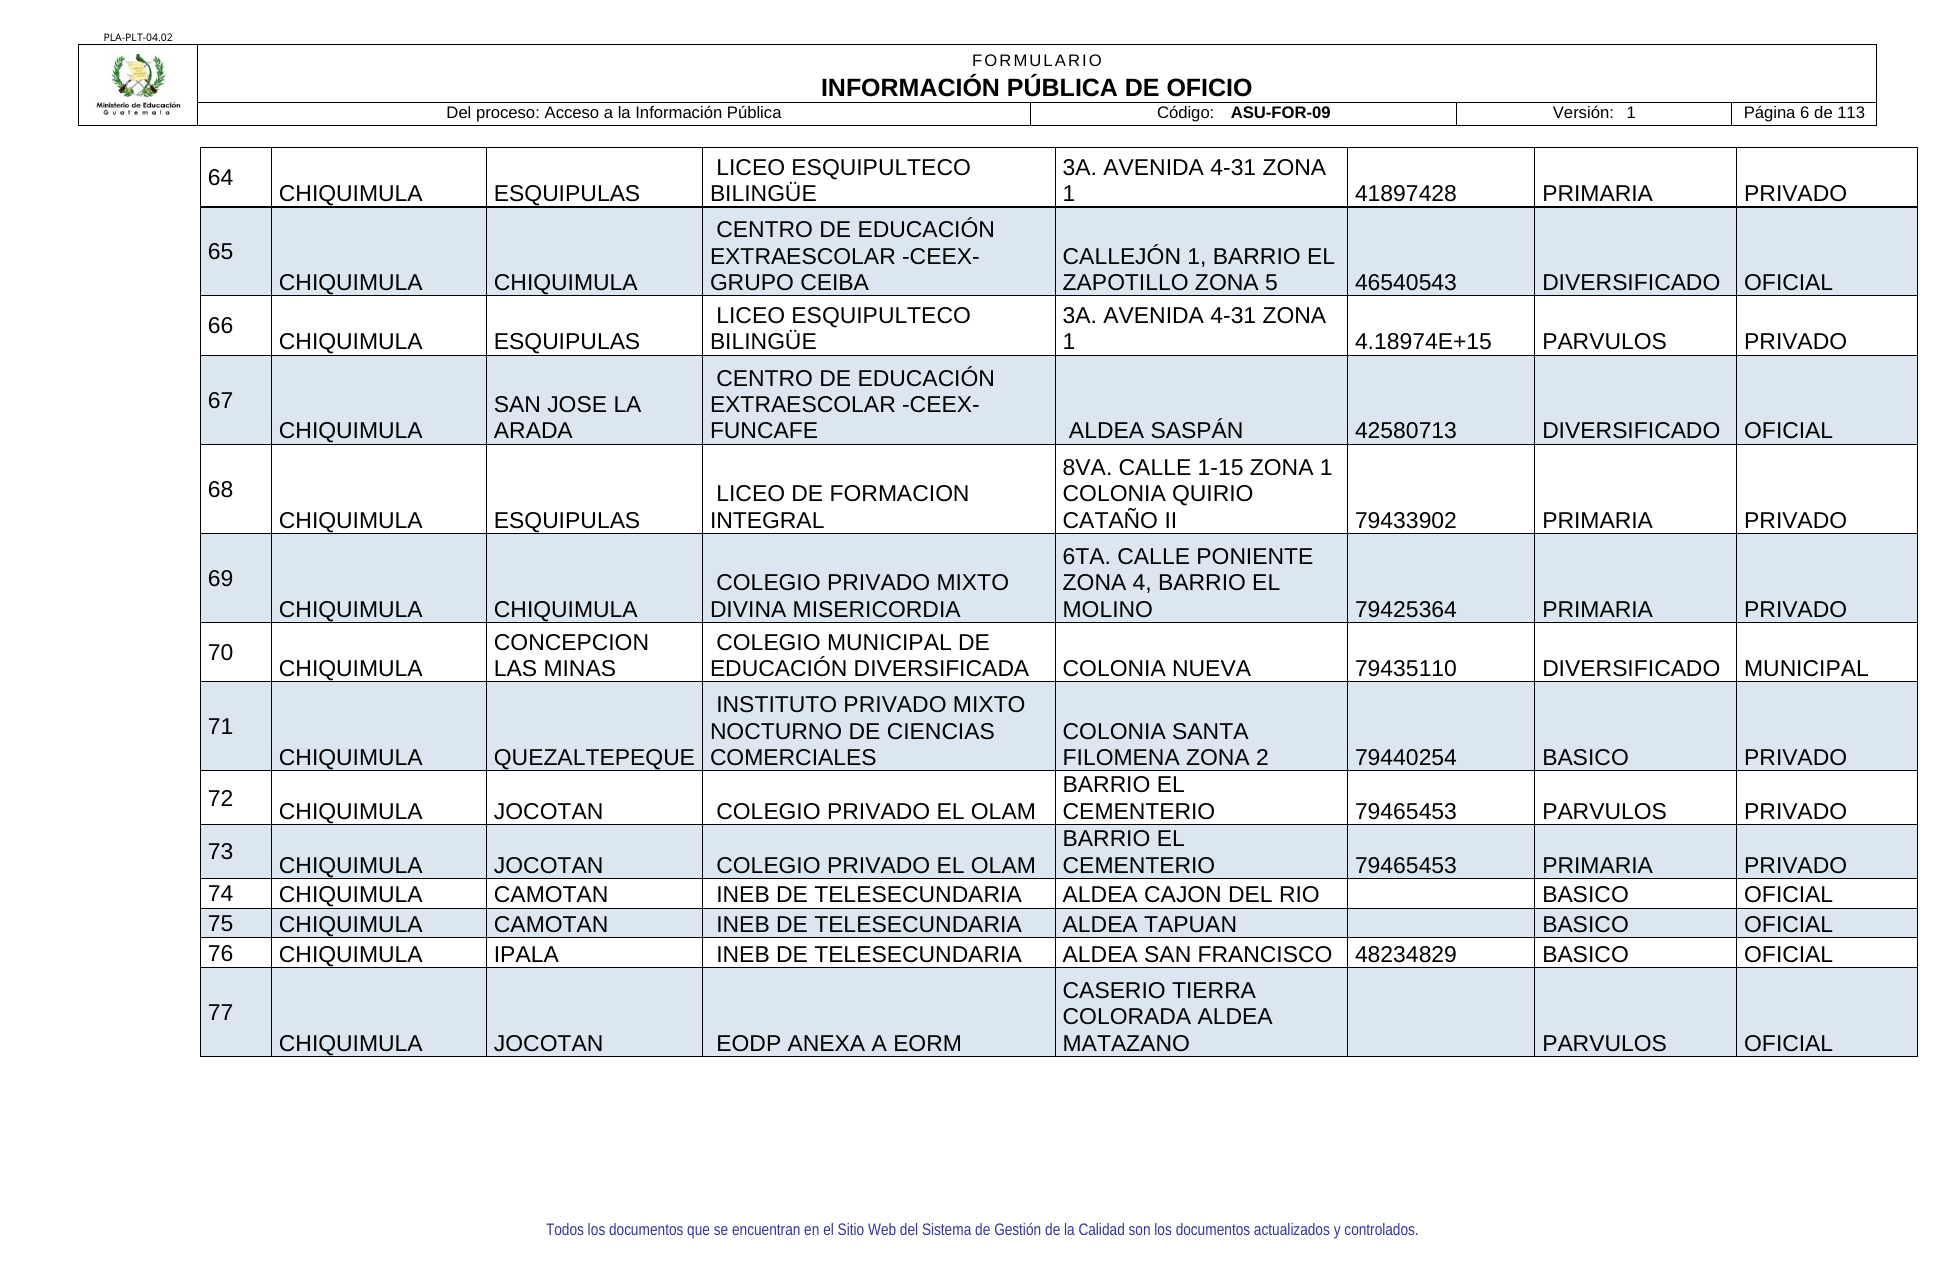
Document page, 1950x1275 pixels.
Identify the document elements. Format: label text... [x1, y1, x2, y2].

table_cell CHIQUIMULA [272, 909, 486, 937]
table_cell COLONIA SANTA FILOMENA ZONA 2 [1056, 682, 1347, 770]
table_cell PRIVADO [1737, 682, 1917, 770]
table_cell 68 [201, 445, 271, 533]
table_cell PRIVADO [1737, 825, 1917, 878]
table_cell 65 [201, 208, 271, 295]
table_cell 41897428 [1348, 148, 1534, 206]
table_cell 3A. AVENIDA 4-31 ZONA 1 [1056, 296, 1347, 355]
table_cell OFICIAL [1737, 208, 1917, 295]
table_cell ALDEA TAPUAN [1056, 909, 1347, 937]
table_cell COLEGIO PRIVADO EL OLAM [703, 771, 1055, 824]
table_cell PARVULOS [1535, 771, 1736, 824]
table_cell PRIMARIA [1535, 445, 1736, 533]
table_cell 79440254 [1348, 682, 1534, 770]
table_cell OFICIAL [1737, 938, 1917, 967]
table_cell LICEO ESQUIPULTECO BILINGÜE [703, 296, 1055, 355]
table_cell 79425364 [1348, 534, 1534, 622]
table_cell PRIVADO [1737, 148, 1917, 206]
table_cell CHIQUIMULA [487, 534, 702, 622]
table_cell 79465453 [1348, 771, 1534, 824]
table_cell 73 [201, 825, 271, 878]
table_cell BARRIO EL CEMENTERIO [1056, 771, 1347, 824]
table_cell 77 [201, 968, 271, 1056]
table_cell CHIQUIMULA [272, 445, 486, 533]
table_cell CHIQUIMULA [272, 148, 486, 206]
table_cell ESQUIPULAS [487, 296, 702, 355]
table_cell [1348, 879, 1534, 908]
table_cell PRIVADO [1737, 534, 1917, 622]
table_cell 79433902 [1348, 445, 1534, 533]
table_cell 8VA. CALLE 1-15 ZONA 1 COLONIA QUIRIO CATAÑO II [1056, 445, 1347, 533]
table_cell 71 [201, 682, 271, 770]
table_cell 4.18974E+15 [1348, 296, 1534, 355]
table_cell BASICO [1535, 909, 1736, 937]
table_cell 67 [201, 356, 271, 444]
table_cell CHIQUIMULA [272, 825, 486, 878]
table_cell 76 [201, 938, 271, 967]
table_cell INSTITUTO PRIVADO MIXTO NOCTURNO DE CIENCIAS COMERCIALES [703, 682, 1055, 770]
table_cell CALLEJÓN 1, BARRIO EL ZAPOTILLO ZONA 5 [1056, 208, 1347, 295]
table_cell 3A. AVENIDA 4-31 ZONA 1 [1056, 148, 1347, 206]
table_cell CAMOTAN [487, 909, 702, 937]
table_cell LICEO ESQUIPULTECO BILINGÜE [703, 148, 1055, 206]
table_cell CHIQUIMULA [272, 771, 486, 824]
table_cell 79465453 [1348, 825, 1534, 878]
table_cell DIVERSIFICADO [1535, 208, 1736, 295]
table_cell COLEGIO PRIVADO MIXTO DIVINA MISERICORDIA [703, 534, 1055, 622]
table_cell 74 [201, 879, 271, 908]
table_cell BASICO [1535, 938, 1736, 967]
table_cell BASICO [1535, 682, 1736, 770]
table_cell CHIQUIMULA [272, 623, 486, 681]
table_cell PRIVADO [1737, 771, 1917, 824]
table_cell 69 [201, 534, 271, 622]
table_cell CHIQUIMULA [272, 534, 486, 622]
table_cell 66 [201, 296, 271, 355]
table_cell 42580713 [1348, 356, 1534, 444]
table_cell OFICIAL [1737, 968, 1917, 1056]
table_cell 79435110 [1348, 623, 1534, 681]
table_cell CHIQUIMULA [487, 208, 702, 295]
table_cell 72 [201, 771, 271, 824]
table_cell JOCOTAN [487, 771, 702, 824]
table_cell [1348, 909, 1534, 937]
table_cell JOCOTAN [487, 968, 702, 1056]
table_cell 70 [201, 623, 271, 681]
table_cell OFICIAL [1737, 356, 1917, 444]
table_cell CASERIO TIERRA COLORADA ALDEA MATAZANO [1056, 968, 1347, 1056]
table_cell PARVULOS [1535, 968, 1736, 1056]
table_cell ALDEA SASPÁN [1056, 356, 1347, 444]
table_cell ESQUIPULAS [487, 445, 702, 533]
table_cell JOCOTAN [487, 825, 702, 878]
table_cell DIVERSIFICADO [1535, 623, 1736, 681]
table_cell INEB DE TELESECUNDARIA [703, 938, 1055, 967]
table_cell BASICO [1535, 879, 1736, 908]
table_cell COLEGIO MUNICIPAL DE EDUCACIÓN DIVERSIFICADA [703, 623, 1055, 681]
table_cell CENTRO DE EDUCACIÓN EXTRAESCOLAR -CEEX- GRUPO CEIBA [703, 208, 1055, 295]
table_cell SAN JOSE LA ARADA [487, 356, 702, 444]
table_cell PRIVADO [1737, 445, 1917, 533]
table_cell COLONIA NUEVA [1056, 623, 1347, 681]
table_cell CHIQUIMULA [272, 208, 486, 295]
table_cell PRIMARIA [1535, 825, 1736, 878]
table_cell INEB DE TELESECUNDARIA [703, 909, 1055, 937]
table_cell 6TA. CALLE PONIENTE ZONA 4, BARRIO EL MOLINO [1056, 534, 1347, 622]
table_cell ESQUIPULAS [487, 148, 702, 206]
table_cell CHIQUIMULA [272, 356, 486, 444]
table_cell LICEO DE FORMACION INTEGRAL [703, 445, 1055, 533]
table_cell CENTRO DE EDUCACIÓN EXTRAESCOLAR -CEEX- FUNCAFE [703, 356, 1055, 444]
table_cell COLEGIO PRIVADO EL OLAM [703, 825, 1055, 878]
table_cell 75 [201, 909, 271, 937]
table_cell DIVERSIFICADO [1535, 356, 1736, 444]
table_cell PRIVADO [1737, 296, 1917, 355]
table_cell CONCEPCION LAS MINAS [487, 623, 702, 681]
table_cell PRIMARIA [1535, 534, 1736, 622]
table_cell ALDEA SAN FRANCISCO [1056, 938, 1347, 967]
table_cell [1348, 968, 1534, 1056]
table_cell PARVULOS [1535, 296, 1736, 355]
table_cell PRIMARIA [1535, 148, 1736, 206]
table_cell ALDEA CAJON DEL RIO [1056, 879, 1347, 908]
table_cell IPALA [487, 938, 702, 967]
table_cell CAMOTAN [487, 879, 702, 908]
table_cell BARRIO EL CEMENTERIO [1056, 825, 1347, 878]
table_cell 64 [201, 148, 271, 206]
table_cell 48234829 [1348, 938, 1534, 967]
table_cell CHIQUIMULA [272, 879, 486, 908]
table_cell MUNICIPAL [1737, 623, 1917, 681]
table_cell INEB DE TELESECUNDARIA [703, 879, 1055, 908]
table_cell CHIQUIMULA [272, 682, 486, 770]
table_cell OFICIAL [1737, 879, 1917, 908]
table_cell CHIQUIMULA [272, 968, 486, 1056]
table_cell OFICIAL [1737, 909, 1917, 937]
picture [95, 51, 181, 117]
table_cell 46540543 [1348, 208, 1534, 295]
table_cell CHIQUIMULA [272, 938, 486, 967]
table_cell EODP ANEXA A EORM [703, 968, 1055, 1056]
table_cell QUEZALTEPEQUE [487, 682, 702, 770]
table_cell CHIQUIMULA [272, 296, 486, 355]
